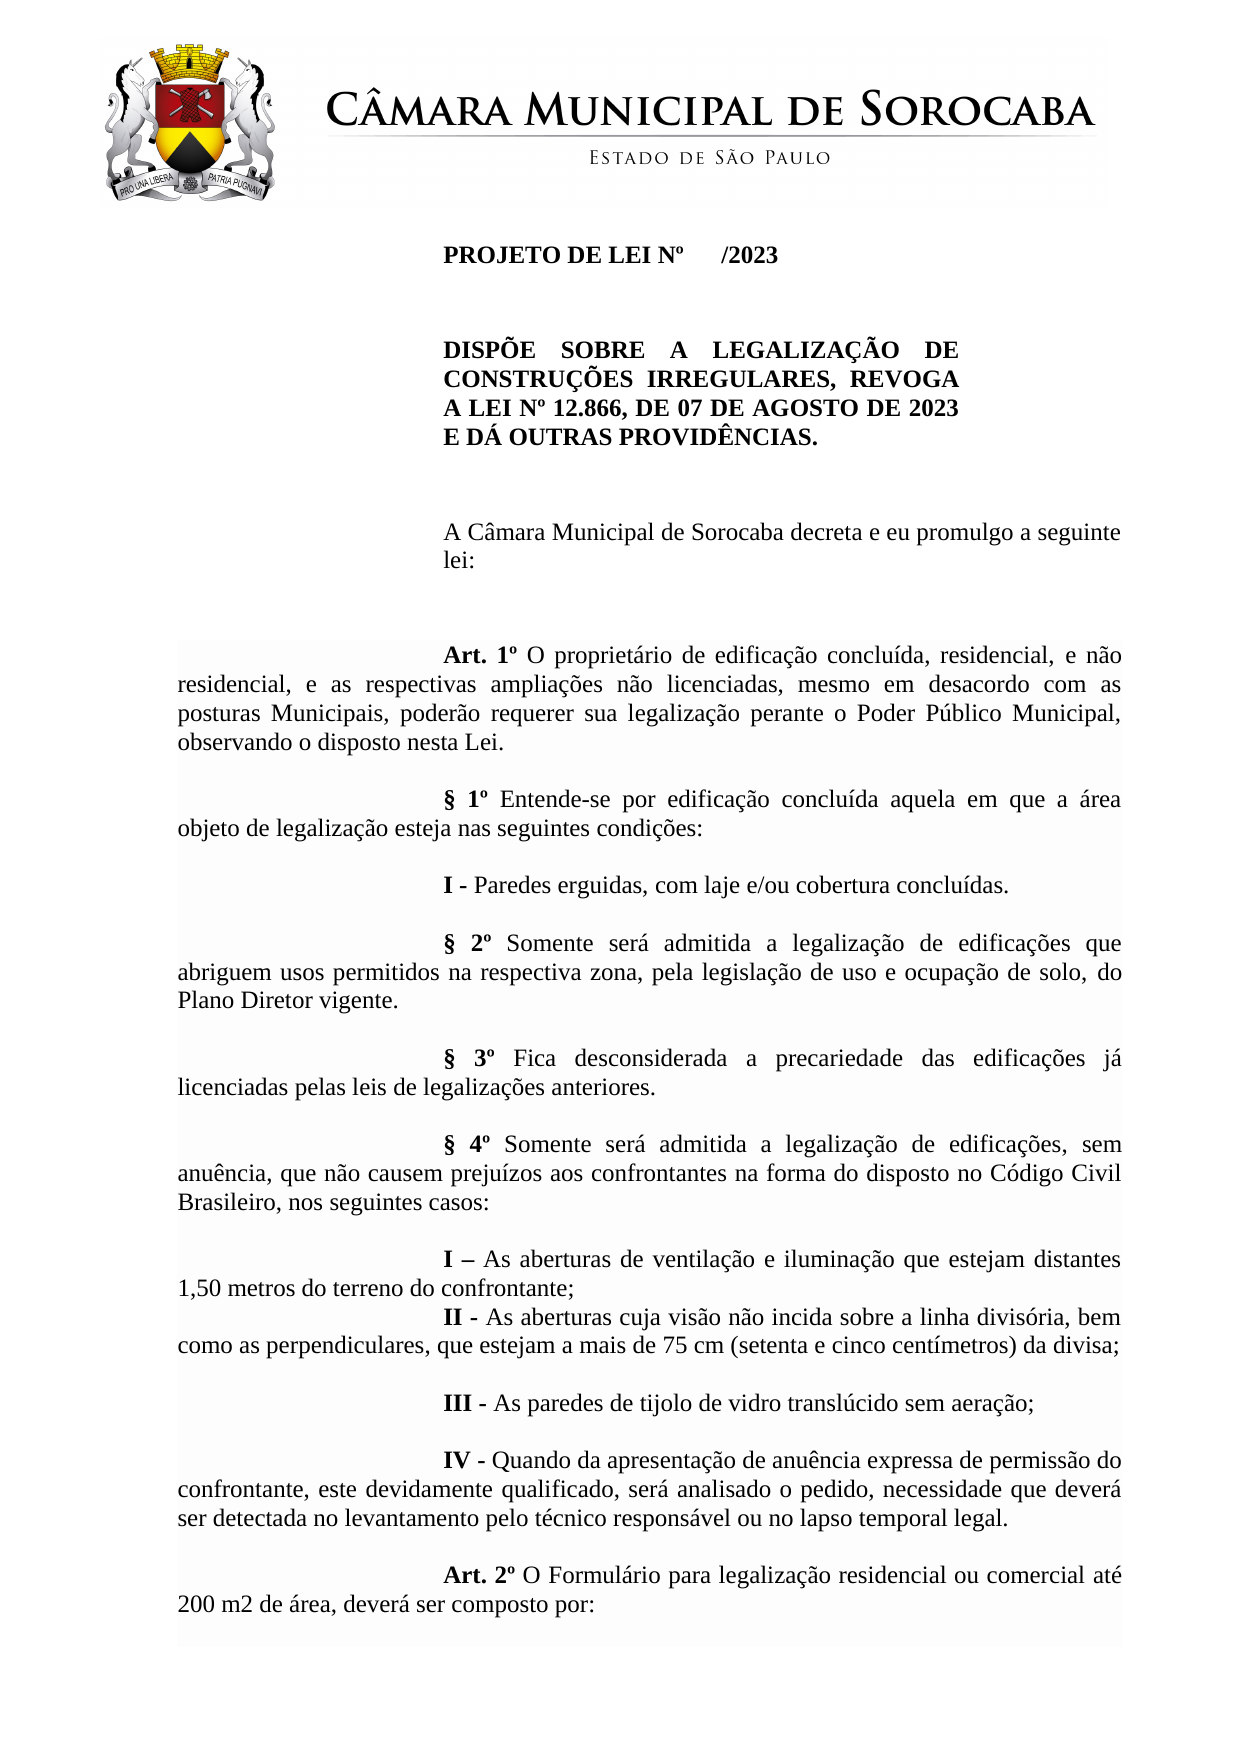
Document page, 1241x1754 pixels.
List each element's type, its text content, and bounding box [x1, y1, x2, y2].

text PROJETO DE LEI Nº /2023 [177, 240, 1122, 269]
text III - As paredes de tijolo de vidro translúcido sem aeração; [177, 1388, 1122, 1417]
text A Câmara Municipal de Sorocaba decreta e eu promulgo a seguinte lei: [443, 517, 1122, 574]
text I - Paredes erguidas, com laje e/ou cobertura concluídas. [177, 870, 1122, 899]
text IV - Quando da apresentação de anuência expressa de permissão do confrontante, este devidamente qualificado, será analisado o pedido, necessidade que deverá ser detectada no levantamento pelo técnico responsável ou no lapso temporal legal. [177, 1445, 1122, 1532]
text § 3º Fica desconsiderada a precariedade das edificações já licenciadas pelas leis de legalizações anteriores. [177, 1043, 1122, 1100]
text DISPÕE SOBRE A LEGALIZAÇÃO DE CONSTRUÇÕES IRREGULARES, REVOGA A LEI Nº 12.866, DE 07 DE AGOSTO DE 2023 E DÁ OUTRAS PROVIDÊNCIAS. [443, 335, 960, 450]
text Art. 1º O proprietário de edificação concluída, residencial, e não residencial, e as respectivas ampliações não licenciadas, mesmo em desacordo com as posturas Municipais, poderão requerer sua legalização perante o Poder Público Municipal, observando o disposto nesta Lei. [177, 640, 1122, 755]
text § 1º Entende-se por edificação concluída aquela em que a área objeto de legalização esteja nas seguintes condições: [177, 784, 1122, 842]
text Art. 2º O Formulário para legalização residencial ou comercial até 200 m2 de área, deverá ser composto por: [177, 1560, 1122, 1618]
picture [98, 37, 1109, 209]
text II - As aberturas cuja visão não incida sobre a linha divisória, bem como as perpendiculares, que estejam a mais de 75 cm (setenta e cinco centímetros) da divisa; [177, 1302, 1122, 1359]
text I – As aberturas de ventilação e iluminação que estejam distantes 1,50 metros do terreno do confrontante; [177, 1244, 1122, 1302]
text § 2º Somente será admitida a legalização de edificações que abriguem usos permitidos na respectiva zona, pela legislação de uso e ocupação de solo, do Plano Diretor vigente. [177, 928, 1122, 1014]
text § 4º Somente será admitida a legalização de edificações, sem anuência, que não causem prejuízos aos confrontantes na forma do disposto no Código Civil Brasileiro, nos seguintes casos: [177, 1129, 1122, 1215]
